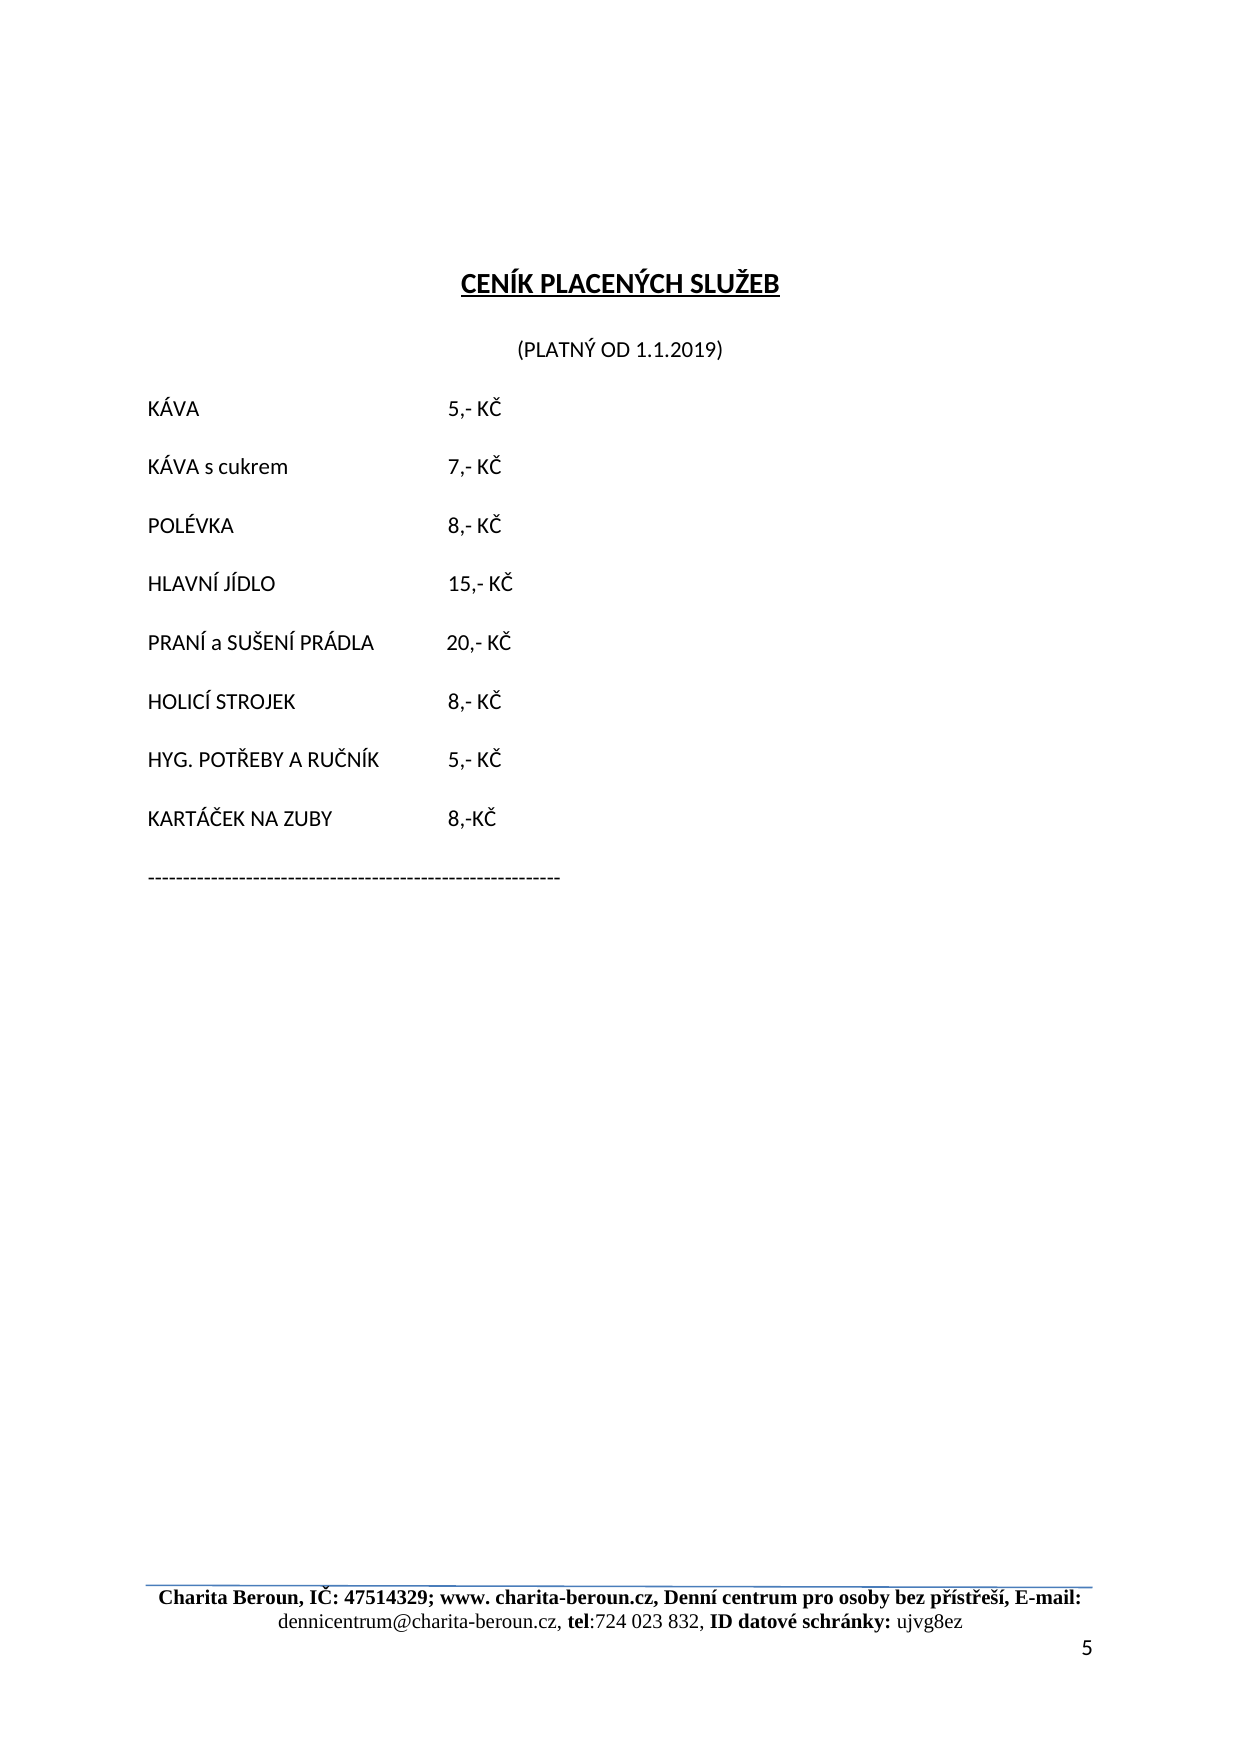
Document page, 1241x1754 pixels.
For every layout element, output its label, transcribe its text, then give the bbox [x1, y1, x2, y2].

text KARTÁČEK NA ZUBY 8,-KČ [148, 804, 1093, 832]
text ----------------------------------------------------------- [148, 863, 1093, 891]
text HOLICÍ STROJEK 8,- KČ [148, 687, 1093, 715]
text KÁVA 5,- KČ [148, 394, 1093, 422]
text POLÉVKA 8,- KČ [148, 511, 1093, 539]
text CENÍK PLACENÝCH SLUŽEB [148, 265, 1093, 301]
text HYG. POTŘEBY A RUČNÍK 5,- KČ [148, 746, 1093, 773]
text PRANÍ a SUŠENÍ PRÁDLA 20,- KČ [148, 628, 1093, 656]
text HLAVNÍ JÍDLO 15,- KČ [148, 569, 1093, 598]
text KÁVA s cukrem 7,- KČ [148, 452, 1093, 480]
text (PLATNÝ OD 1.1.2019) [148, 335, 1093, 363]
